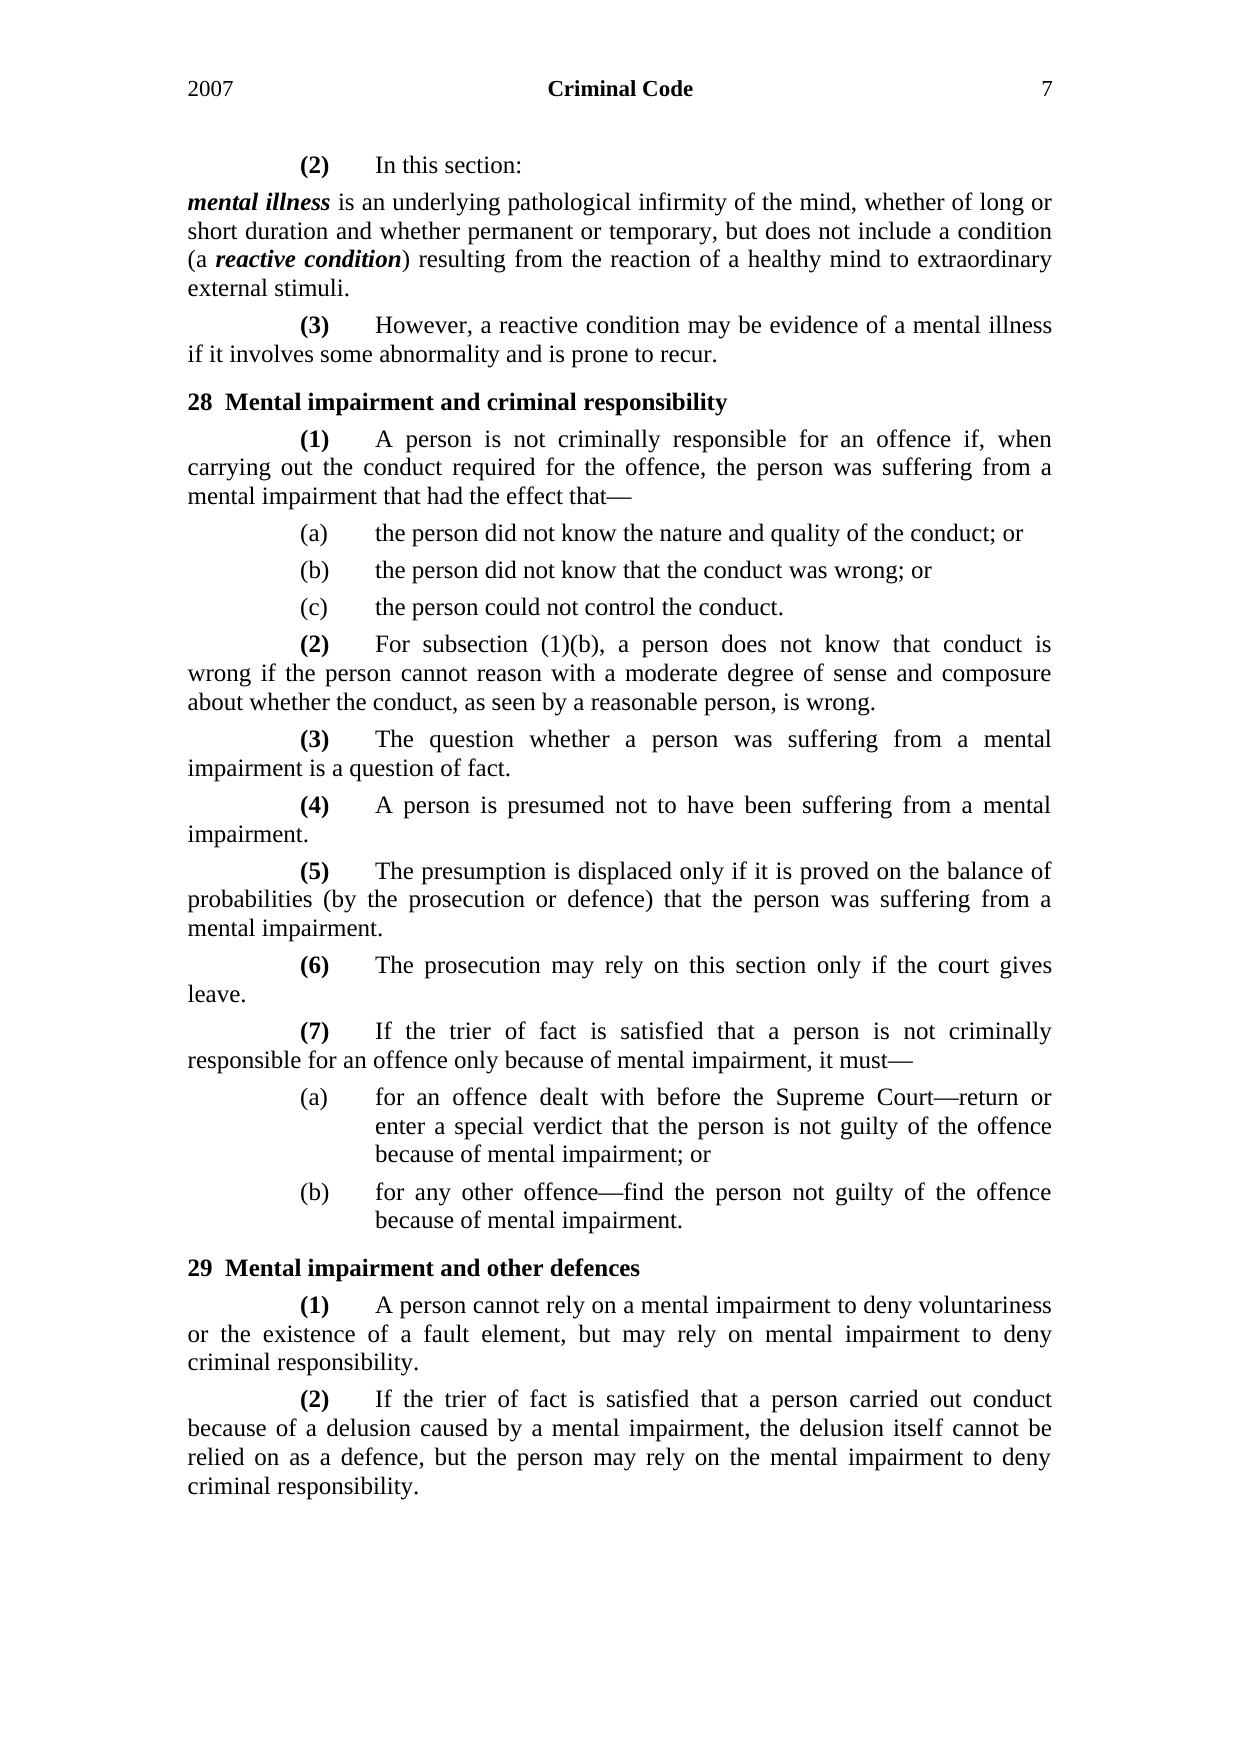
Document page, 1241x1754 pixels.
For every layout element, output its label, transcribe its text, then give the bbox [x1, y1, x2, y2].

text (b) the person did not know that the conduct was wrong; or [187, 555, 1053, 584]
text (a) the person did not know the nature and quality of the conduct; or [187, 518, 1053, 547]
text (2) If the trier of fact is satisfied that a person carried out conduct because of a delusion caused by a mental impairment, the delusion itself cannot be relied on as a defence, but the person may rely on the mental impairment to deny criminal responsibility. [187, 1384, 1053, 1499]
text (4) A person is presumed not to have been suffering from a mental impairment. [187, 790, 1053, 847]
text (3) The question whether a person was suffering from a mental impairment is a question of fact. [187, 724, 1053, 782]
text (b) for any other offence—find the person not guilty of the offence because of mental impairment. [187, 1177, 1053, 1234]
text (a) for an offence dealt with before the Supreme Court—return or enter a special verdict that the person is not guilty of the offence because of mental impairment; or [187, 1082, 1053, 1168]
text (3) However, a reactive condition may be evidence of a mental illness if it involves some abnormality and is prone to recur. [187, 310, 1053, 368]
text (2) For subsection (1)(b), a person does not know that conduct is wrong if the person cannot reason with a moderate degree of sense and composure about whether the conduct, as seen by a reasonable person, is wrong. [187, 629, 1053, 716]
text 29 Mental impairment and other defences [187, 1253, 1053, 1282]
text mental illness is an underlying pathological infirmity of the mind, whether of long or short duration and whether permanent or temporary, but does not include a condition (a reactive condition) resulting from the reaction of a healthy mind to extraordinary external stimuli. [187, 187, 1053, 302]
text (2) In this section: [187, 150, 1053, 179]
text (1) A person cannot rely on a mental impairment to deny voluntariness or the existence of a fault element, but may rely on mental impairment to deny criminal responsibility. [187, 1290, 1053, 1376]
text (c) the person could not control the conduct. [187, 592, 1053, 621]
text (7) If the trier of fact is satisfied that a person is not criminally responsible for an offence only because of mental impairment, it must— [187, 1016, 1053, 1074]
text (6) The prosecution may rely on this section only if the court gives leave. [187, 950, 1053, 1008]
text 28 Mental impairment and criminal responsibility [187, 387, 1053, 415]
text (5) The presumption is displaced only if it is proved on the balance of probabilities (by the prosecution or defence) that the person was suffering from a mental impairment. [187, 856, 1053, 942]
text (1) A person is not criminally responsible for an offence if, when carrying out the conduct required for the offence, the person was suffering from a mental impairment that had the effect that— [187, 424, 1053, 510]
